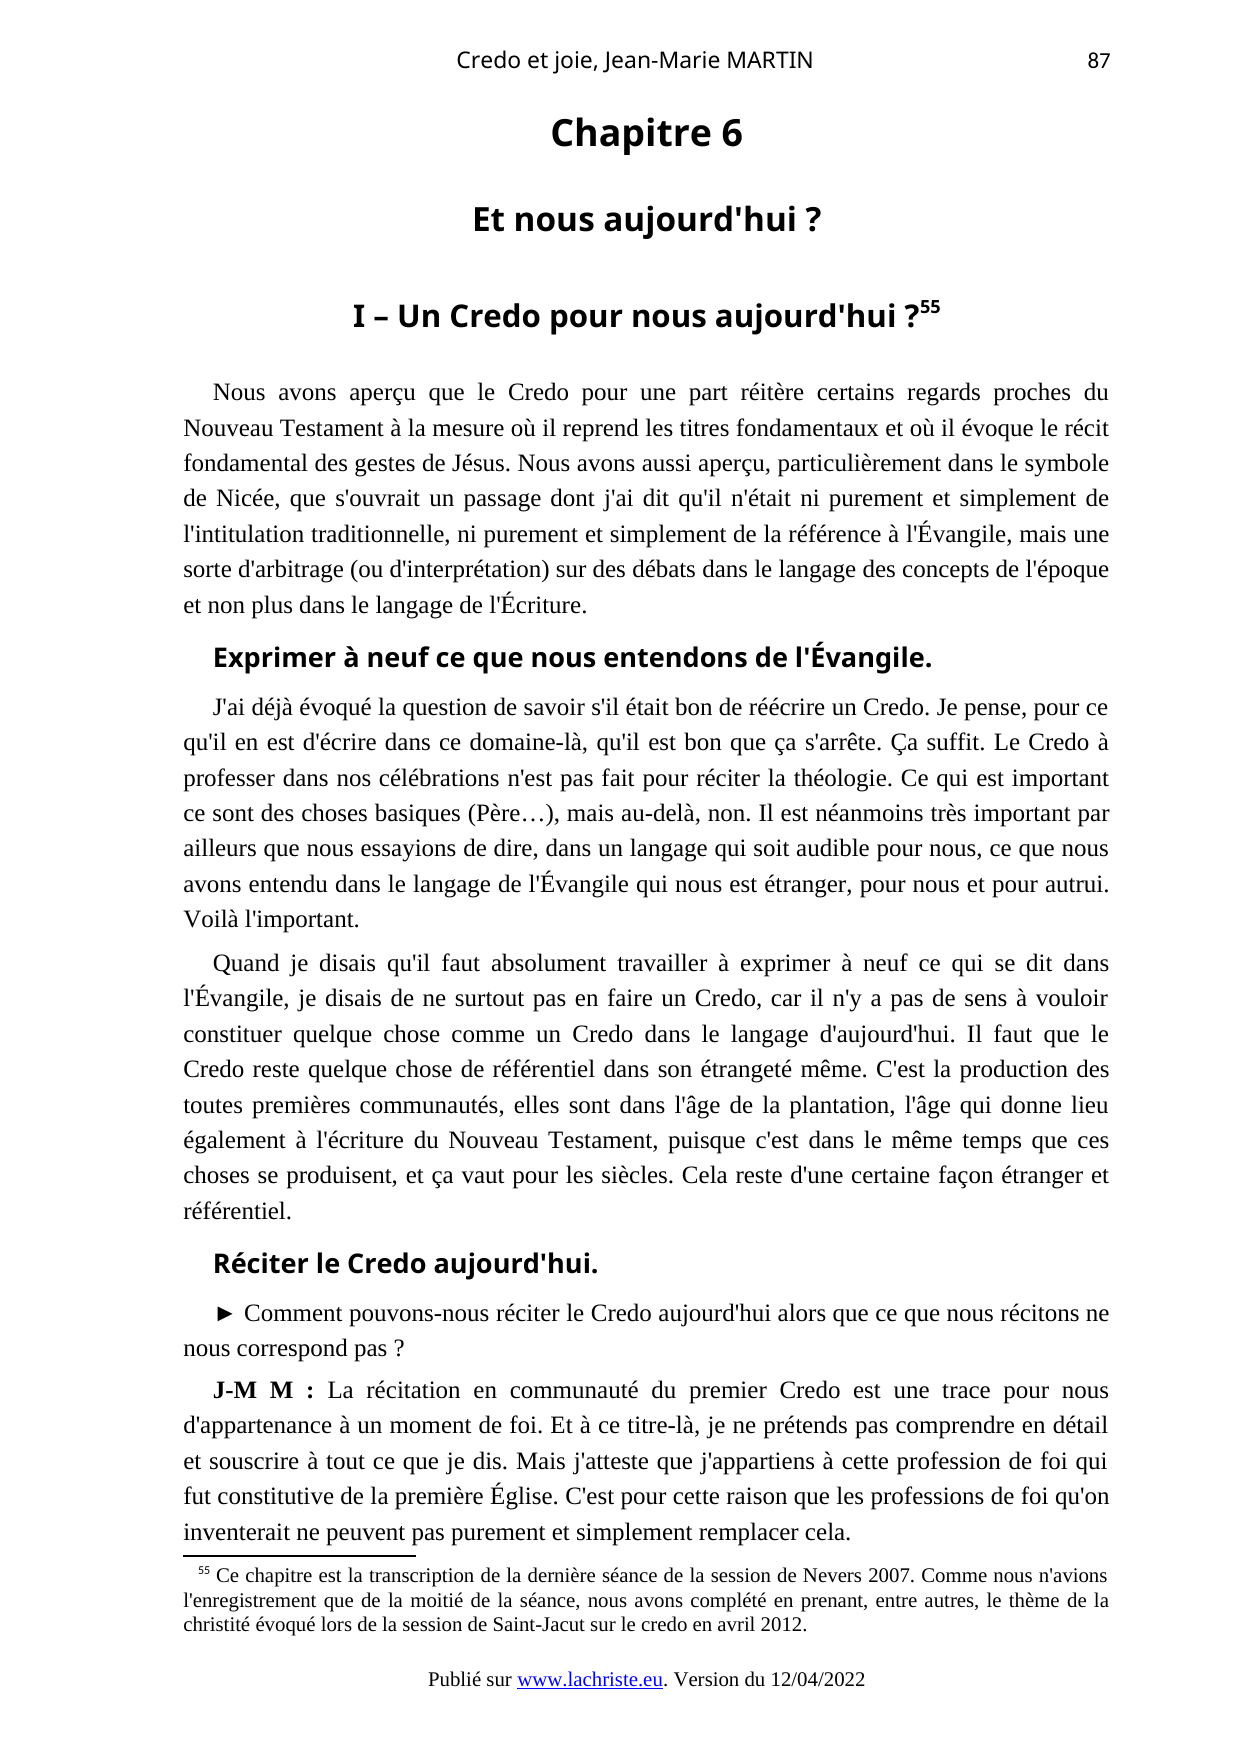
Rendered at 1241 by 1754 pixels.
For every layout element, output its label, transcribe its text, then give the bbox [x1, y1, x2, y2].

text J-M M : La récitation en communauté du premier Credo est une trace pour nous d'appartenance à un moment de foi. Et à ce titre-là, je ne prétends pas comprendre en détail et souscrire à tout ce que je dis. Mais j'atteste que j'appartiens à cette profession de foi qui fut constitutive de la première Église. C'est pour cette raison que les professions de foi qu'on inventerait ne peuvent pas purement et simplement remplacer cela. [183, 1370, 1110, 1547]
text Réciter le Credo aujourd'hui. [183, 1245, 1110, 1281]
text J'ai déjà évoqué la question de savoir s'il était bon de réécrire un Credo. Je pense, pour ce qu'il en est d'écrire dans ce domaine-là, qu'il est bon que ça s'arrête. Ça suffit. Le Credo à professer dans nos célébrations n'est pas fait pour réciter la théologie. Ce qui est important ce sont des choses basiques (Père…), mais au-delà, non. Il est néanmoins très important par ailleurs que nous essayions de dire, dans un langage qui soit audible pour nous, ce que nous avons entendu dans le langage de l'Évangile qui nous est étranger, pour nous et pour autrui. Voilà l'important. [183, 687, 1110, 935]
text Quand je disais qu'il faut absolument travailler à exprimer à neuf ce qui se dit dans l'Évangile, je disais de ne surtout pas en faire un Credo, car il n'y a pas de sens à vouloir constituer quelque chose comme un Credo dans le langage d'aujourd'hui. Il faut que le Credo reste quelque chose de référentiel dans son étrangeté même. C'est la production des toutes premières communautés, elles sont dans l'âge de la plantation, l'âge qui donne lieu également à l'écriture du Nouveau Testament, puisque c'est dans le même temps que ces choses se produisent, et ça vaut pour les siècles. Cela reste d'une certaine façon étranger et référentiel. [183, 943, 1110, 1226]
text Exprimer à neuf ce que nous entendons de l'Évangile. [183, 639, 1110, 674]
text Et nous aujourd'hui ? [183, 203, 1110, 239]
text I – Un Credo pour nous aujourd'hui ? [183, 299, 1110, 335]
text Chapitre 6 [183, 118, 1110, 153]
text Nous avons aperçu que le Credo pour une part réitère certains regards proches du Nouveau Testament à la mesure où il reprend les titres fondamentaux et où il évoque le récit fondamental des gestes de Jésus. Nous avons aussi aperçu, particulièrement dans le symbole de Nicée, que s'ouvrait un passage dont j'ai dit qu'il n'était ni purement et simplement de l'intitulation traditionnelle, ni purement et simplement de la référence à l'Évangile, mais une sorte d'arbitrage (ou d'interprétation) sur des débats dans le langage des concepts de l'époque et non plus dans le langage de l'Écriture. [183, 372, 1110, 620]
text ► Comment pouvons-nous réciter le Credo aujourd'hui alors que ce que nous récitons ne nous correspond pas ? [183, 1293, 1110, 1364]
